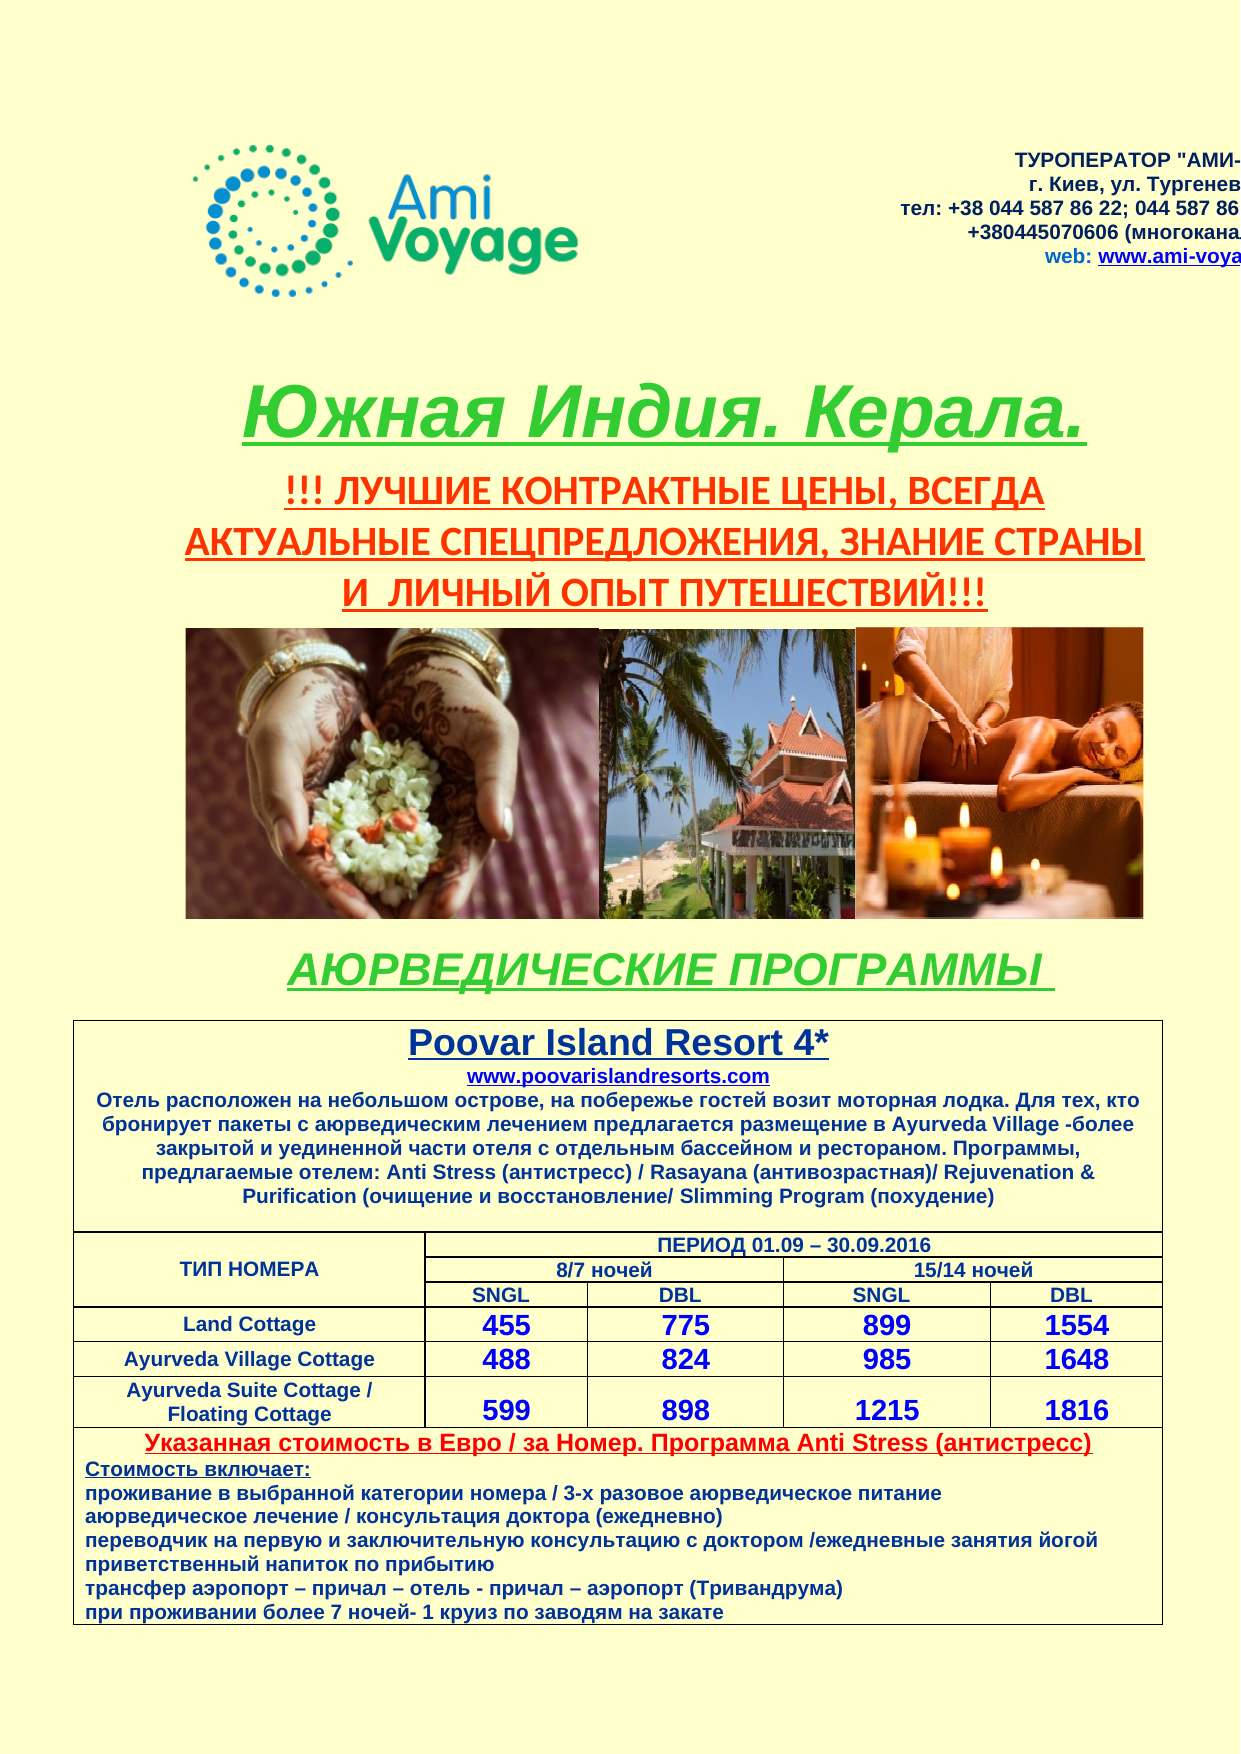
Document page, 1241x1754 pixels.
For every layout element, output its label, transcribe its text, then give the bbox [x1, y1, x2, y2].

picture [181, 123, 592, 322]
table_header Poovar Island Resort 4* www.poovarislandresorts.com Отель расположен на небольшом острове, на побережье гостей возит моторная лодка. Для тех, кто бронирует пакеты с аюрведическим лечением предлагается размещение в Ayurveda Village -более закрытой и уединенной части отеля с отдельным бассейном и рестораном. Программы, предлагаемые отелем: Anti Stress (антистресс) / Rasayana (антивозрастная)/ Rejuvenation & Purification (очищение и восстановление/ Slimming Program (похудение) [74, 1021, 1162, 1231]
table_cell 1215 [784, 1377, 990, 1427]
text АЮРВЕДИЧЕСКИЕ ПРОГРАММЫ [177, 943, 1152, 996]
table_cell 898 [588, 1377, 783, 1427]
text !!! ЛУЧШИЕ КОНТРАКТНЫЕ ЦЕНЫ, ВСЕГДА АКТУАЛЬНЫЕ СПЕЦПРЕДЛОЖЕНИЯ, ЗНАНИЕ СТРАНЫ И ЛИЧНЫЙ ОПЫТ ПУТЕШЕСТВИЙ!!! [177, 464, 1152, 617]
picture [185, 627, 1144, 919]
table_cell 8/7 ночей [426, 1258, 783, 1281]
table_cell 455 [426, 1308, 587, 1341]
table_cell 899 [784, 1308, 990, 1341]
table_cell Ayurveda Suite Cottage / Floating Сottage [74, 1377, 424, 1427]
table_cell 15/14 ночей [784, 1258, 1162, 1281]
table_cell 824 [588, 1342, 783, 1376]
table_cell 599 [426, 1377, 587, 1427]
table_cell SNGL [784, 1283, 990, 1306]
table_cell 488 [426, 1342, 587, 1376]
table_cell 1816 [991, 1377, 1162, 1427]
table_cell 985 [784, 1342, 990, 1376]
table_cell 1554 [991, 1308, 1162, 1341]
table_cell 775 [588, 1308, 783, 1341]
table_cell DBL [991, 1283, 1162, 1306]
table_cell Ayurveda Village Cottage [74, 1342, 424, 1376]
table_cell ТИП НОМЕРА [74, 1233, 424, 1306]
table_cell 1648 [991, 1342, 1162, 1376]
table_cell ПЕРИОД 01.09 – 30.09.2016 [426, 1233, 1162, 1256]
table_cell DBL [588, 1283, 783, 1306]
table_header [177, 118, 777, 326]
table_cell SNGL [426, 1283, 587, 1306]
table_cell Land Cottage [74, 1308, 424, 1341]
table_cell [74, 1428, 1162, 1624]
text Южная Индия. Керала. [177, 367, 1152, 453]
table_header ТУРОПЕРАТОР "АМИ-ВОЯЖ" г. Киев, ул. Тургеневская 22 тел: +38 044 587 86 22; 044 587 86 44 тел:+380445070606 (многоканальный) web: www.ami-voyage.com [777, 118, 1240, 326]
